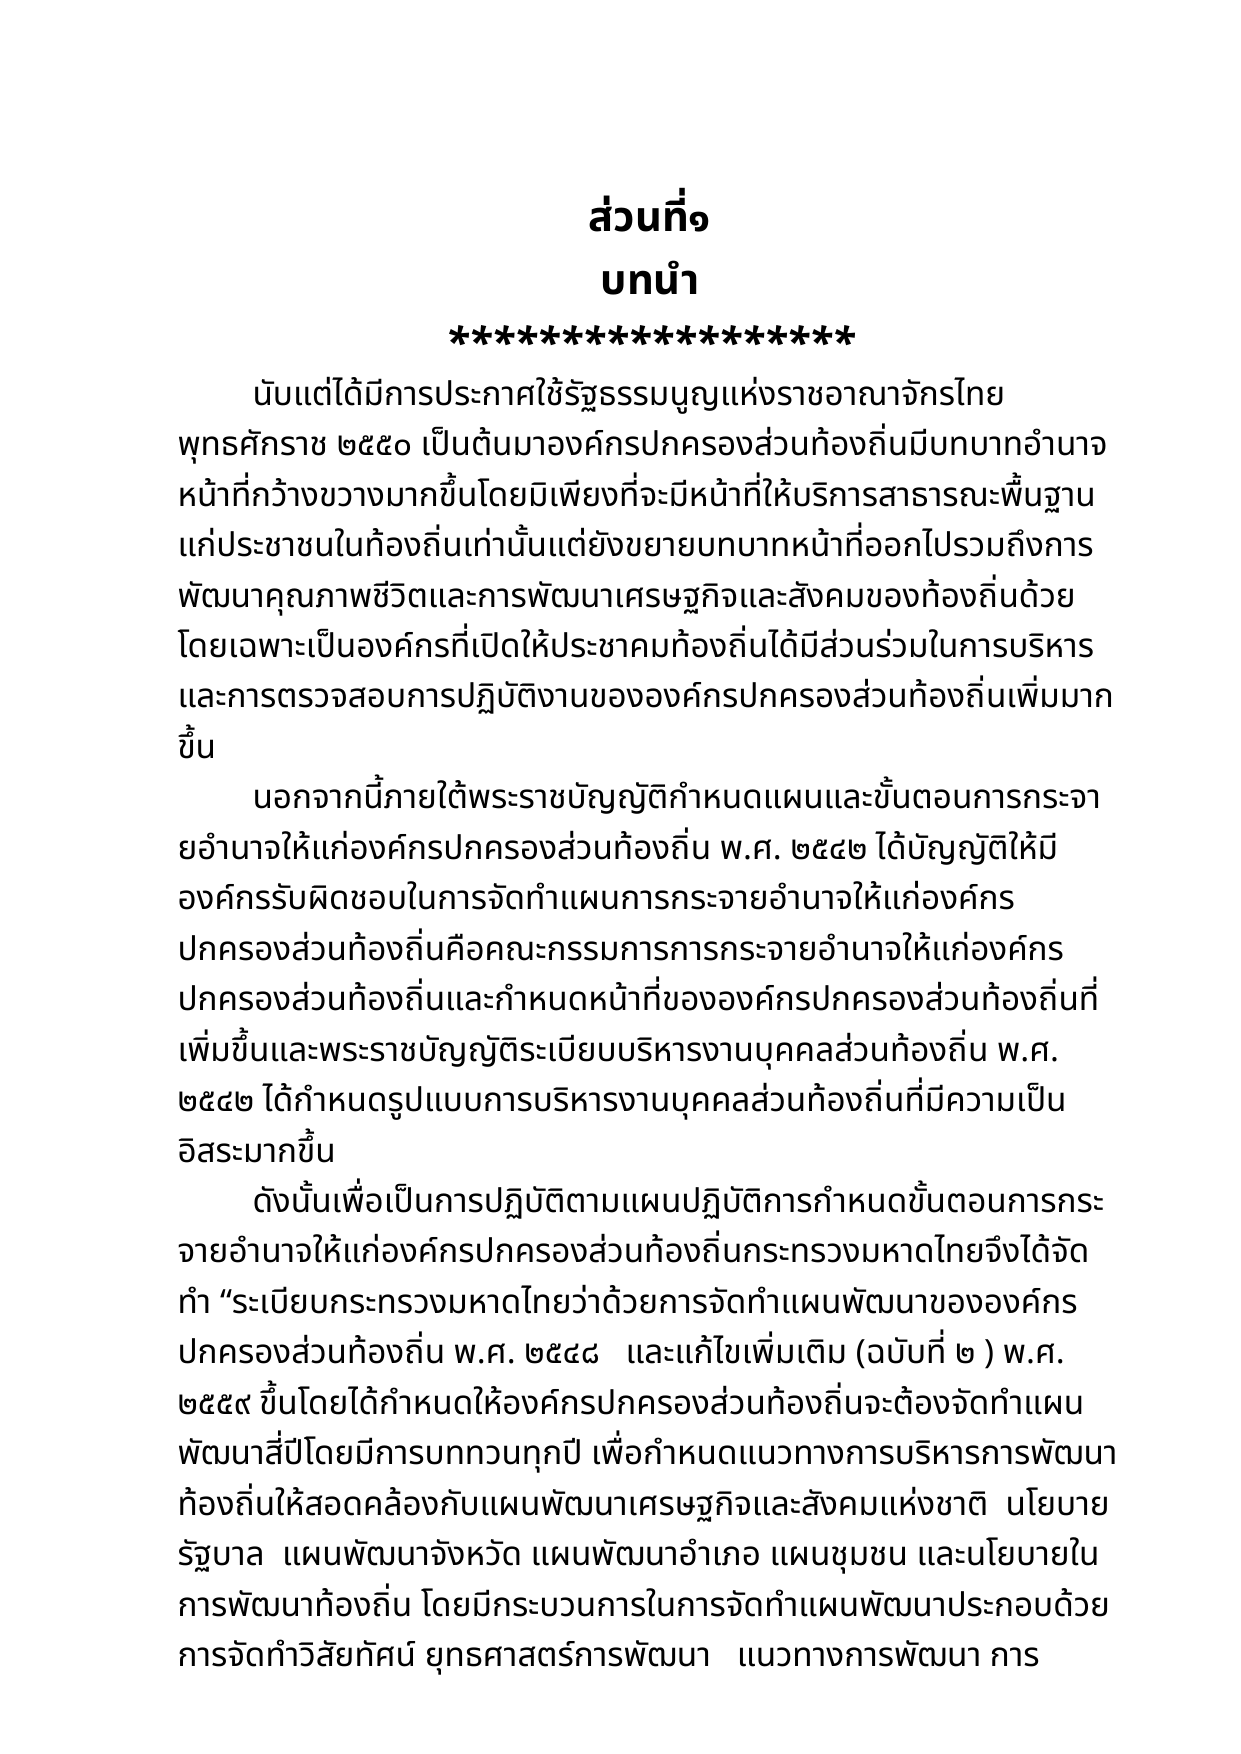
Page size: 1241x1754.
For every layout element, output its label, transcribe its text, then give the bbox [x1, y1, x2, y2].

text ****************** [177, 313, 1122, 370]
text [177, 1177, 1122, 1681]
text นอกจากนี้ภายใต้พระราชบัญญัติกำหนดแผนและขั้นตอนการกระจายอำนาจให้แก่องค์กรปกครองส่วนท้องถิ่น พ.ศ. ๒๕๔๒ ได้บัญญัติให้มีองค์กรรับผิดชอบในการจัดทำแผนการกระจายอำนาจให้แก่องค์กรปกครองส่วนท้องถิ่นคือคณะกรรมการการกระจายอำนาจให้แก่องค์กรปกครองส่วนท้องถิ่นและกำหนดหน้าที่ขององค์กรปกครองส่วนท้องถิ่นที่เพิ่มขึ้นและพระราชบัญญัติระเบียบบริหารงานบุคคลส่วนท้องถิ่น พ.ศ. ๒๕๔๒ ได้กำหนดรูปแบบการบริหารงานบุคคลส่วนท้องถิ่นที่มีความเป็นอิสระมากขึ้น [177, 773, 1122, 1177]
text ส่วนที่๑ [177, 187, 1122, 250]
text บทนำ [177, 250, 1122, 313]
text นับแต่ได้มีการประกาศใช้รัฐธรรมนูญแห่งราชอาณาจักรไทยพุทธศักราช ๒๕๕๐ เป็นต้นมาองค์กรปกครองส่วนท้องถิ่นมีบทบาทอำนาจหน้าที่กว้างขวางมากขึ้นโดยมิเพียงที่จะมีหน้าที่ให้บริการสาธารณะพื้นฐานแก่ประชาชนในท้องถิ่นเท่านั้นแต่ยังขยายบทบาทหน้าที่ออกไปรวมถึงการพัฒนาคุณภาพชีวิตและการพัฒนาเศรษฐกิจและสังคมของท้องถิ่นด้วยโดยเฉพาะเป็นองค์กรที่เปิดให้ประชาคมท้องถิ่นได้มีส่วนร่วมในการบริหารและการตรวจสอบการปฏิบัติงานขององค์กรปกครองส่วนท้องถิ่นเพิ่มมากขึ้น [177, 370, 1122, 773]
